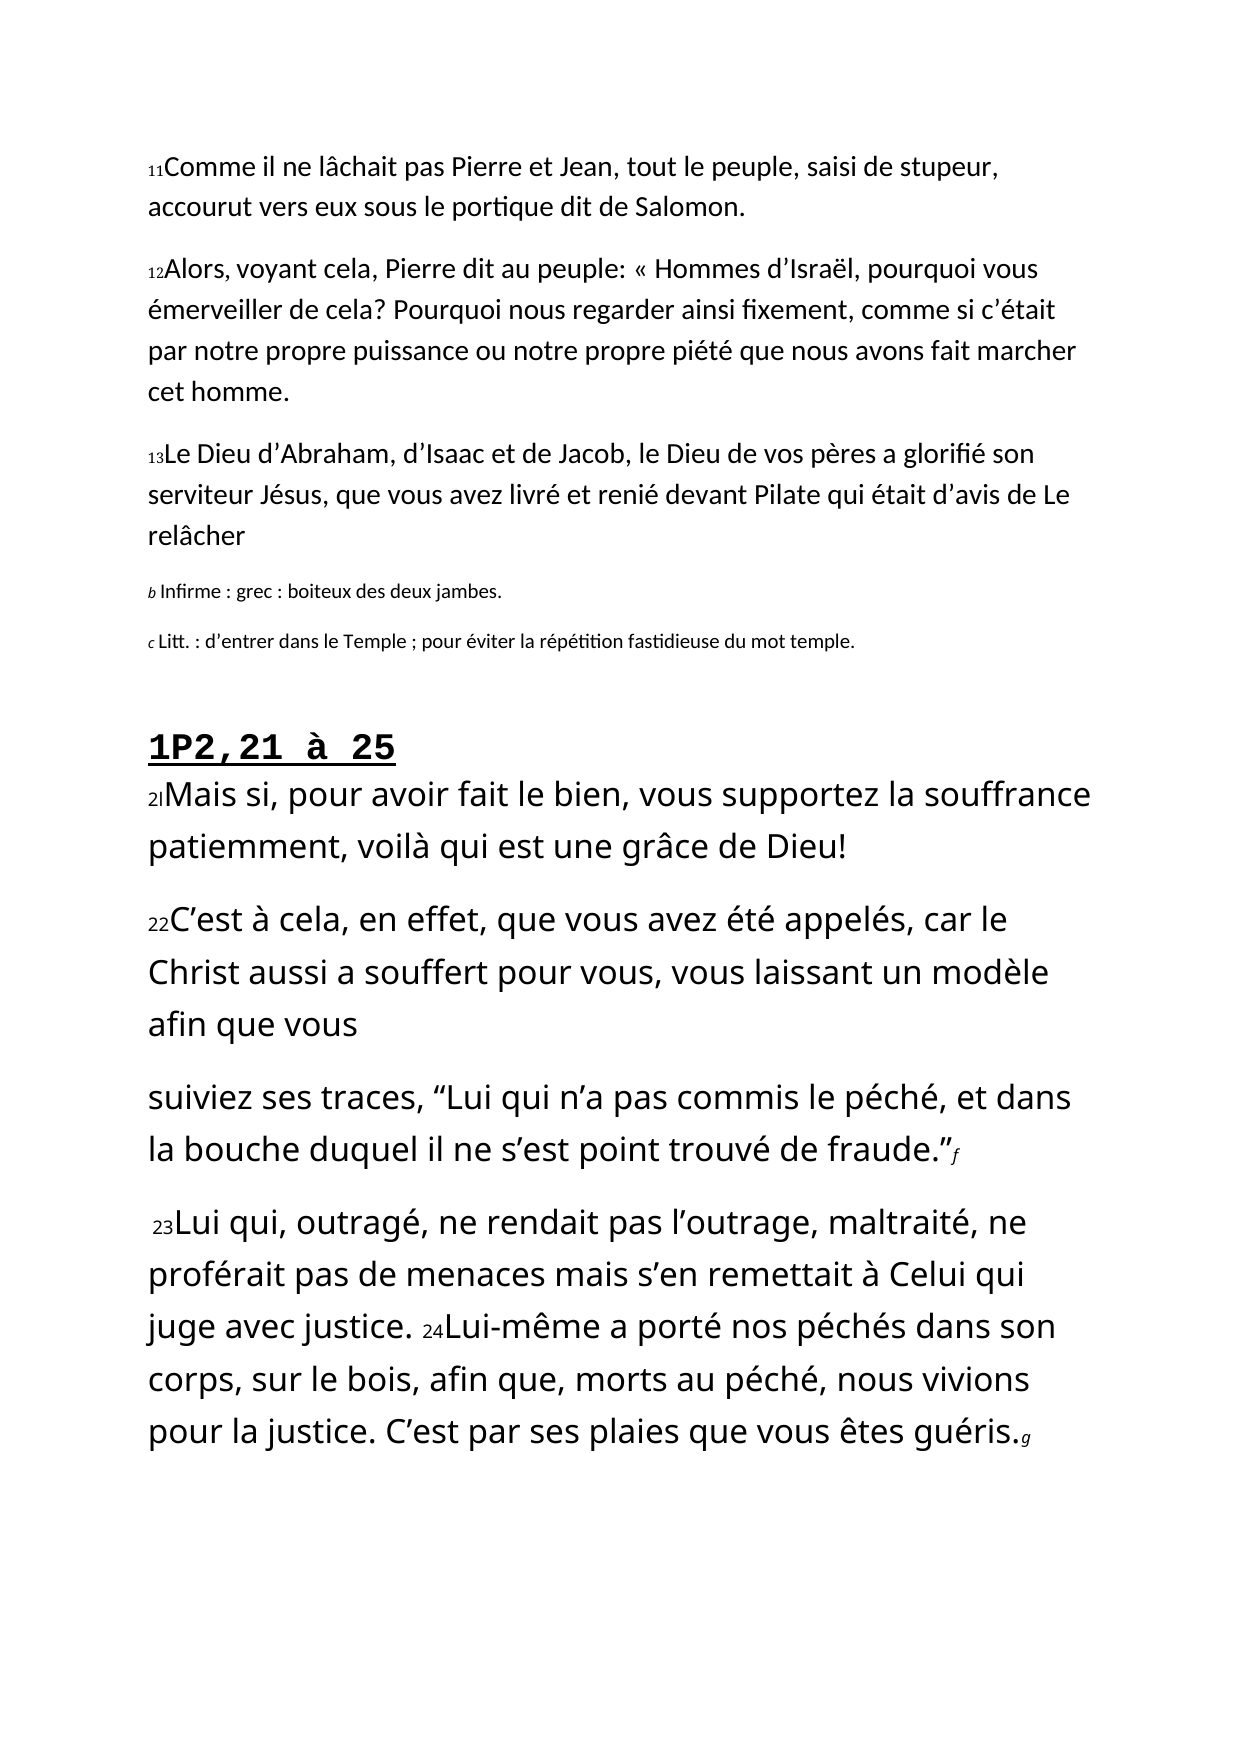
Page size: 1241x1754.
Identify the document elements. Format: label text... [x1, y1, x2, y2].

text 12Alors, voyant cela, Pierre dit au peuple: « Hommes d’Israël, pourquoi vous émerveiller de cela? Pourquoi nous regarder ainsi fixement, comme si c’était par notre propre puissance ou notre propre piété que nous avons fait marcher cet homme. [148, 250, 1093, 409]
text 23Lui qui, outragé, ne rendait pas l’outrage, maltraité, ne proférait pas de menaces mais s’en remettait à Celui qui juge avec justice. 24Lui-même a porté nos péchés dans son corps, sur le bois, afin que, morts au péché, nous vivions pour la justice. C’est par ses plaies que vous êtes guéris.g [148, 1199, 1093, 1453]
text 22C’est à cela, en effet, que vous avez été appelés, car le Christ aussi a souffert pour vous, vous laissant un modèle afin que vous [148, 896, 1093, 1046]
text b Infirme : grec : boiteux des deux jambes. [148, 578, 1093, 604]
text 1P2,21 à 25 [148, 728, 1093, 771]
text 13Le Dieu d’Abraham, d’Isaac et de Jacob, le Dieu de vos pères a glorifié son serviteur Jésus, que vous avez livré et renié devant Pilate qui était d’avis de Le relâcher [148, 435, 1093, 552]
text 2lMais si, pour avoir fait le bien, vous supportez la souffrance patiemment, voilà qui est une grâce de Dieu! [148, 771, 1093, 869]
text 11Comme il ne lâchait pas Pierre et Jean, tout le peuple, saisi de stupeur, accourut vers eux sous le portique dit de Salomon. [148, 148, 1093, 224]
text suiviez ses traces, “Lui qui n’a pas commis le péché, et dans la bouche duquel il ne s’est point trouvé de fraude.”f [148, 1074, 1093, 1171]
text c Litt. : d’entrer dans le Temple ; pour éviter la répétition fastidieuse du mot temple. [148, 628, 1093, 654]
